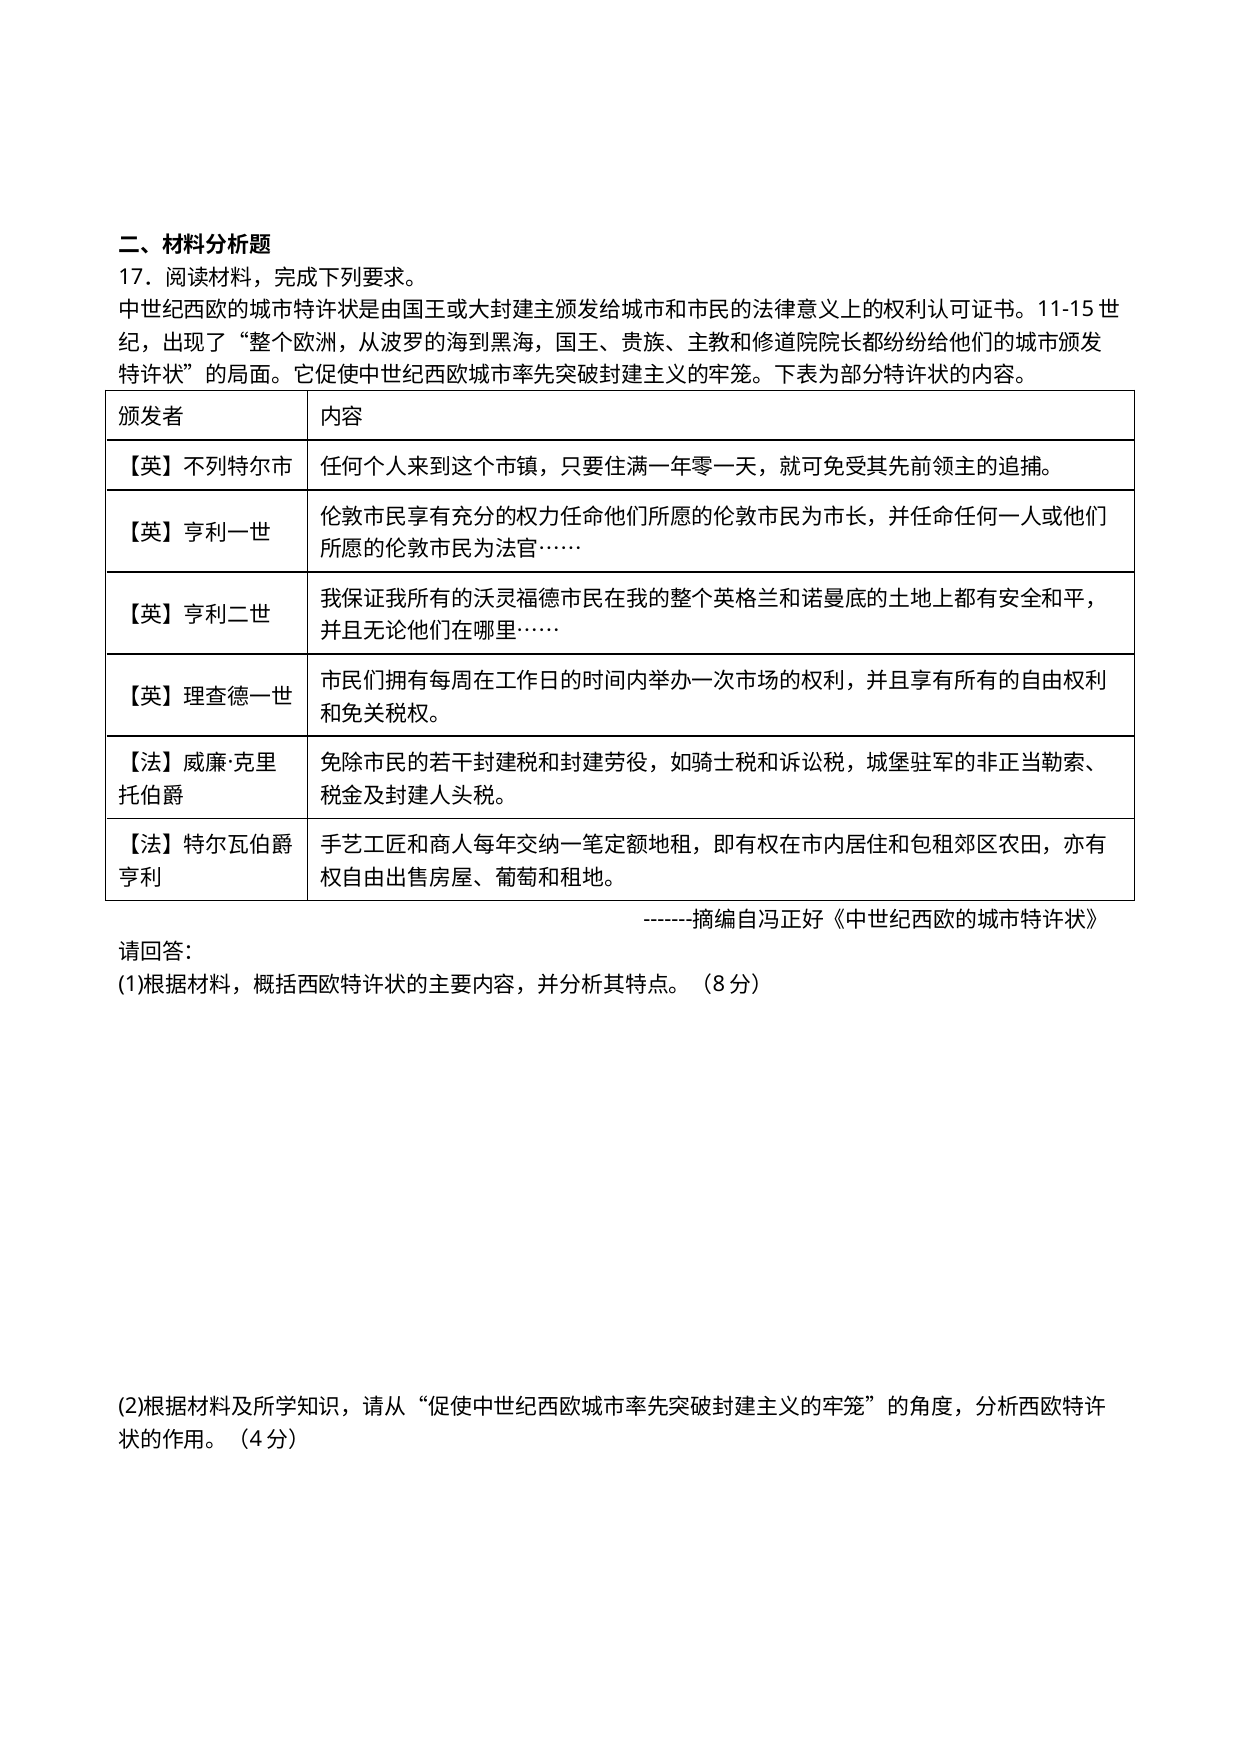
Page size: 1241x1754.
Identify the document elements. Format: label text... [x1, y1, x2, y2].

table_cell 任何个人来到这个市镇，只要住满一年零一天，就可免受其先前领主的追捕。 [308, 441, 1134, 489]
table_cell 免除市民的若干封建税和封建劳役，如骑士税和诉讼税，城堡驻军的非正当勒索、税金及封建人头税。 [308, 737, 1134, 818]
text 中世纪西欧的城市特许状是由国王或大封建主颁发给城市和市民的法律意义上的权利认可证书。11-15世纪，出现了“整个欧洲，从波罗的海到黑海，国王、贵族、主教和修道院院长都纷纷给他们的城市颁发特许状”的局面。它促使中世纪西欧城市率先突破封建主义的牢笼。下表为部分特许状的内容。 [118, 292, 1122, 389]
table_header 颁发者 [106, 391, 307, 439]
text (2)根据材料及所学知识，请从“促使中世纪西欧城市率先突破封建主义的牢笼”的角度，分析西欧特许状的作用。（4分） [118, 1389, 1122, 1454]
table_cell 手艺工匠和商人每年交纳一笔定额地租，即有权在市内居住和包租郊区农田，亦有权自由出售房屋、葡萄和租地。 [308, 819, 1134, 900]
text 二、材料分析题 [118, 227, 1122, 259]
table_cell 伦敦市民享有充分的权力任命他们所愿的伦敦市民为市长，并任命任何一人或他们所愿的伦敦市民为法官…… [308, 491, 1134, 571]
table_cell 【英】不列特尔市 [106, 440, 307, 489]
text (1)根据材料，概括西欧特许状的主要内容，并分析其特点。（8分） [118, 966, 1122, 999]
table_cell 我保证我所有的沃灵福德市民在我的整个英格兰和诺曼底的土地上都有安全和平，并且无论他们在哪里…… [308, 573, 1134, 653]
text -------摘编自冯正好《中世纪西欧的城市特许状》 [118, 901, 1122, 934]
text 17．阅读材料，完成下列要求。 [118, 259, 1122, 292]
table_cell 市民们拥有每周在工作日的时间内举办一次市场的权利，并且享有所有的自由权利和免关税权。 [308, 655, 1134, 735]
table_cell 【英】亨利二世 [106, 572, 307, 653]
table_header 内容 [308, 391, 1134, 439]
table_cell 【英】理查德一世 [106, 654, 307, 735]
table_cell 【法】威廉·克里托伯爵 [106, 736, 307, 818]
table_cell 【法】特尔瓦伯爵亨利 [106, 819, 307, 900]
table_cell 【英】亨利一世 [106, 490, 307, 571]
text 请回答： [118, 934, 1122, 966]
